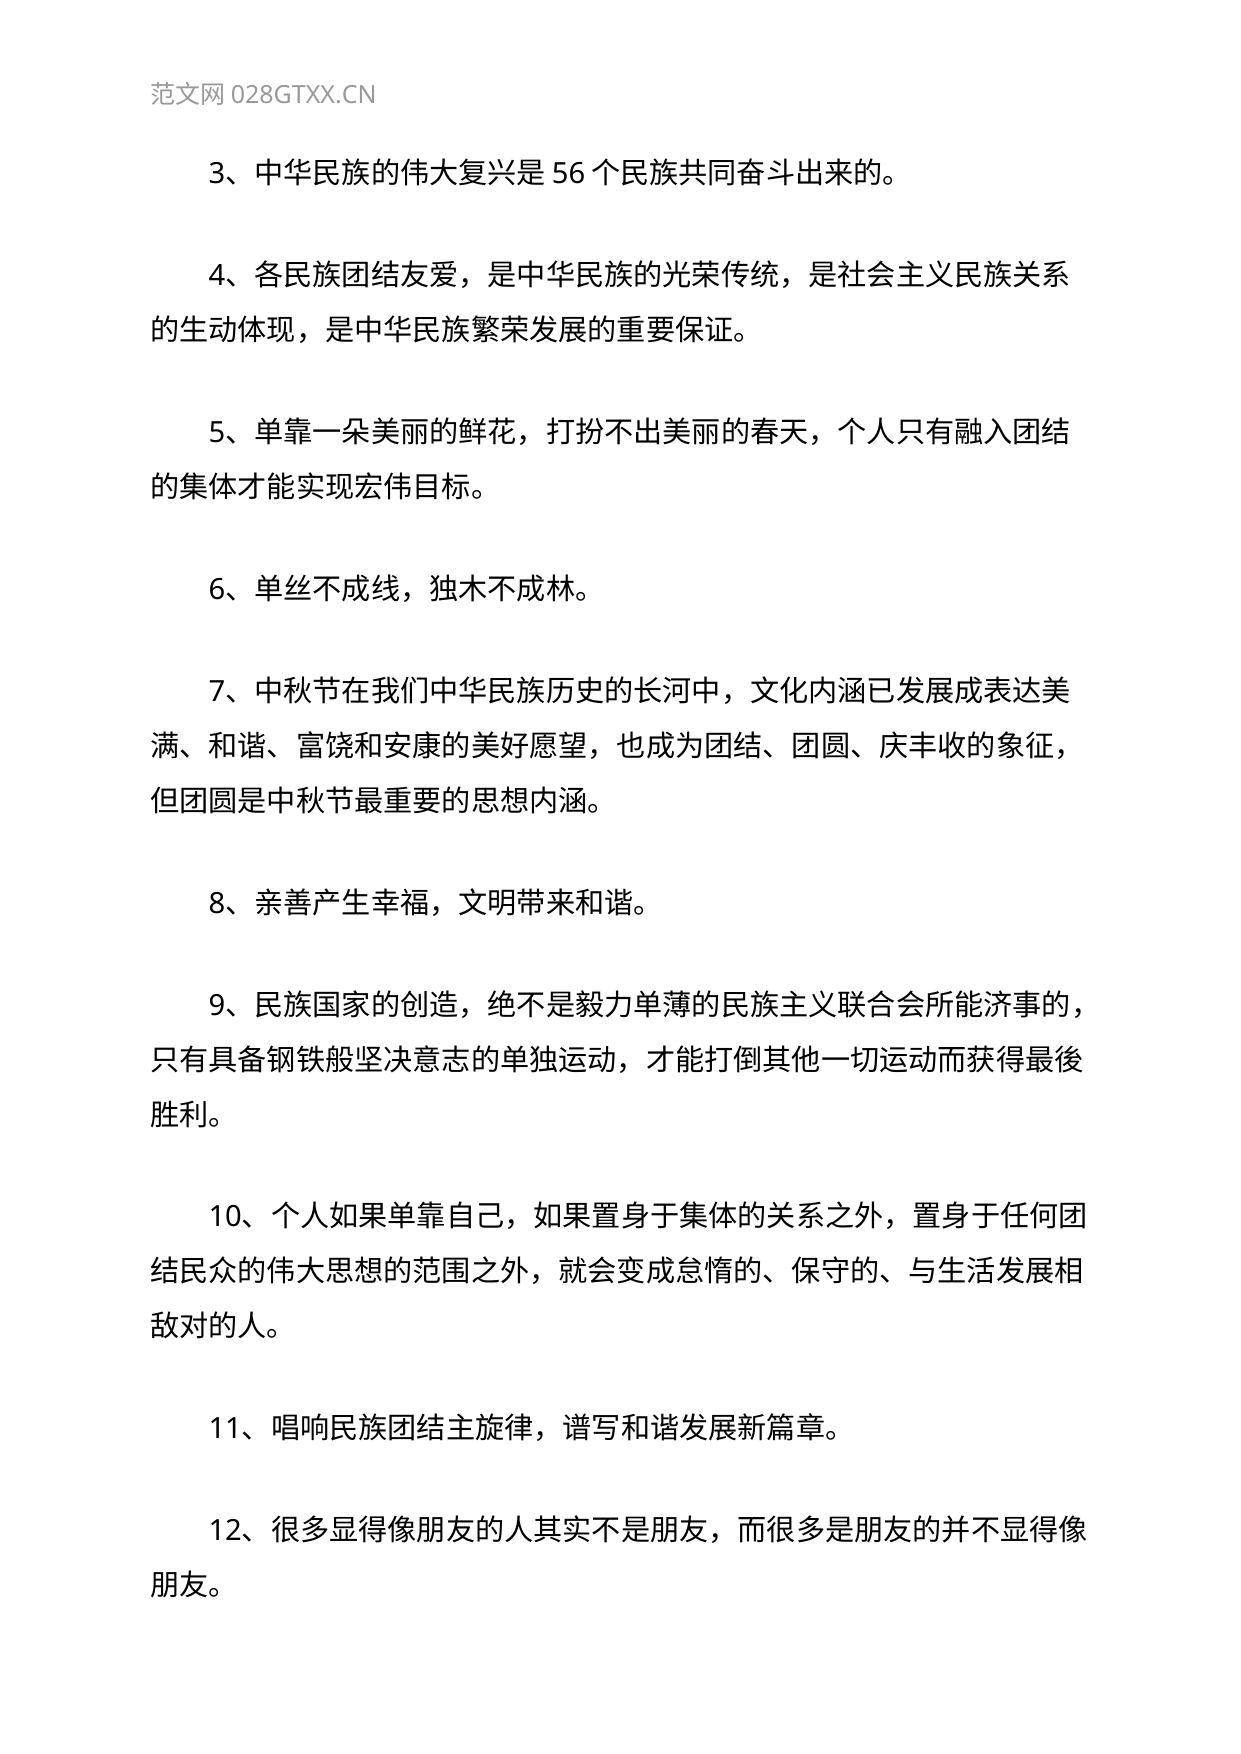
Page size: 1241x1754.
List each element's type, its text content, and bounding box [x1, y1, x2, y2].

text 4、各民族团结友爱，是中华民族的光荣传统，是社会主义民族关系的生动体现，是中华民族繁荣发展的重要保证。 [150, 252, 1090, 349]
text 11、唱响民族团结主旋律，谱写和谐发展新篇章。 [150, 1404, 1090, 1447]
text 10、个人如果单靠自己，如果置身于集体的关系之外，置身于任何团结民众的伟大思想的范围之外，就会变成怠惰的、保守的、与生活发展相敌对的人。 [150, 1193, 1090, 1345]
text 7、中秋节在我们中华民族历史的长河中，文化内涵已发展成表达美满、和谐、富饶和安康的美好愿望，也成为团结、团圆、庆丰收的象征，但团圆是中秋节最重要的思想内涵。 [150, 667, 1090, 820]
text 12、很多显得像朋友的人其实不是朋友，而很多是朋友的并不显得像朋友。 [150, 1506, 1090, 1604]
text 5、单靠一朵美丽的鲜花，打扮不出美丽的春天，个人只有融入团结的集体才能实现宏伟目标。 [150, 409, 1090, 506]
text 6、单丝不成线，独木不成林。 [150, 566, 1090, 608]
text 8、亲善产生幸福，文明带来和谐。 [150, 879, 1090, 922]
text 9、民族国家的创造，绝不是毅力单薄的民族主义联合会所能济事的，只有具备钢铁般坚决意志的单独运动，才能打倒其他一切运动而获得最後胜利。 [150, 981, 1090, 1133]
text 3、中华民族的伟大复兴是56个民族共同奋斗出来的。 [150, 150, 1090, 192]
